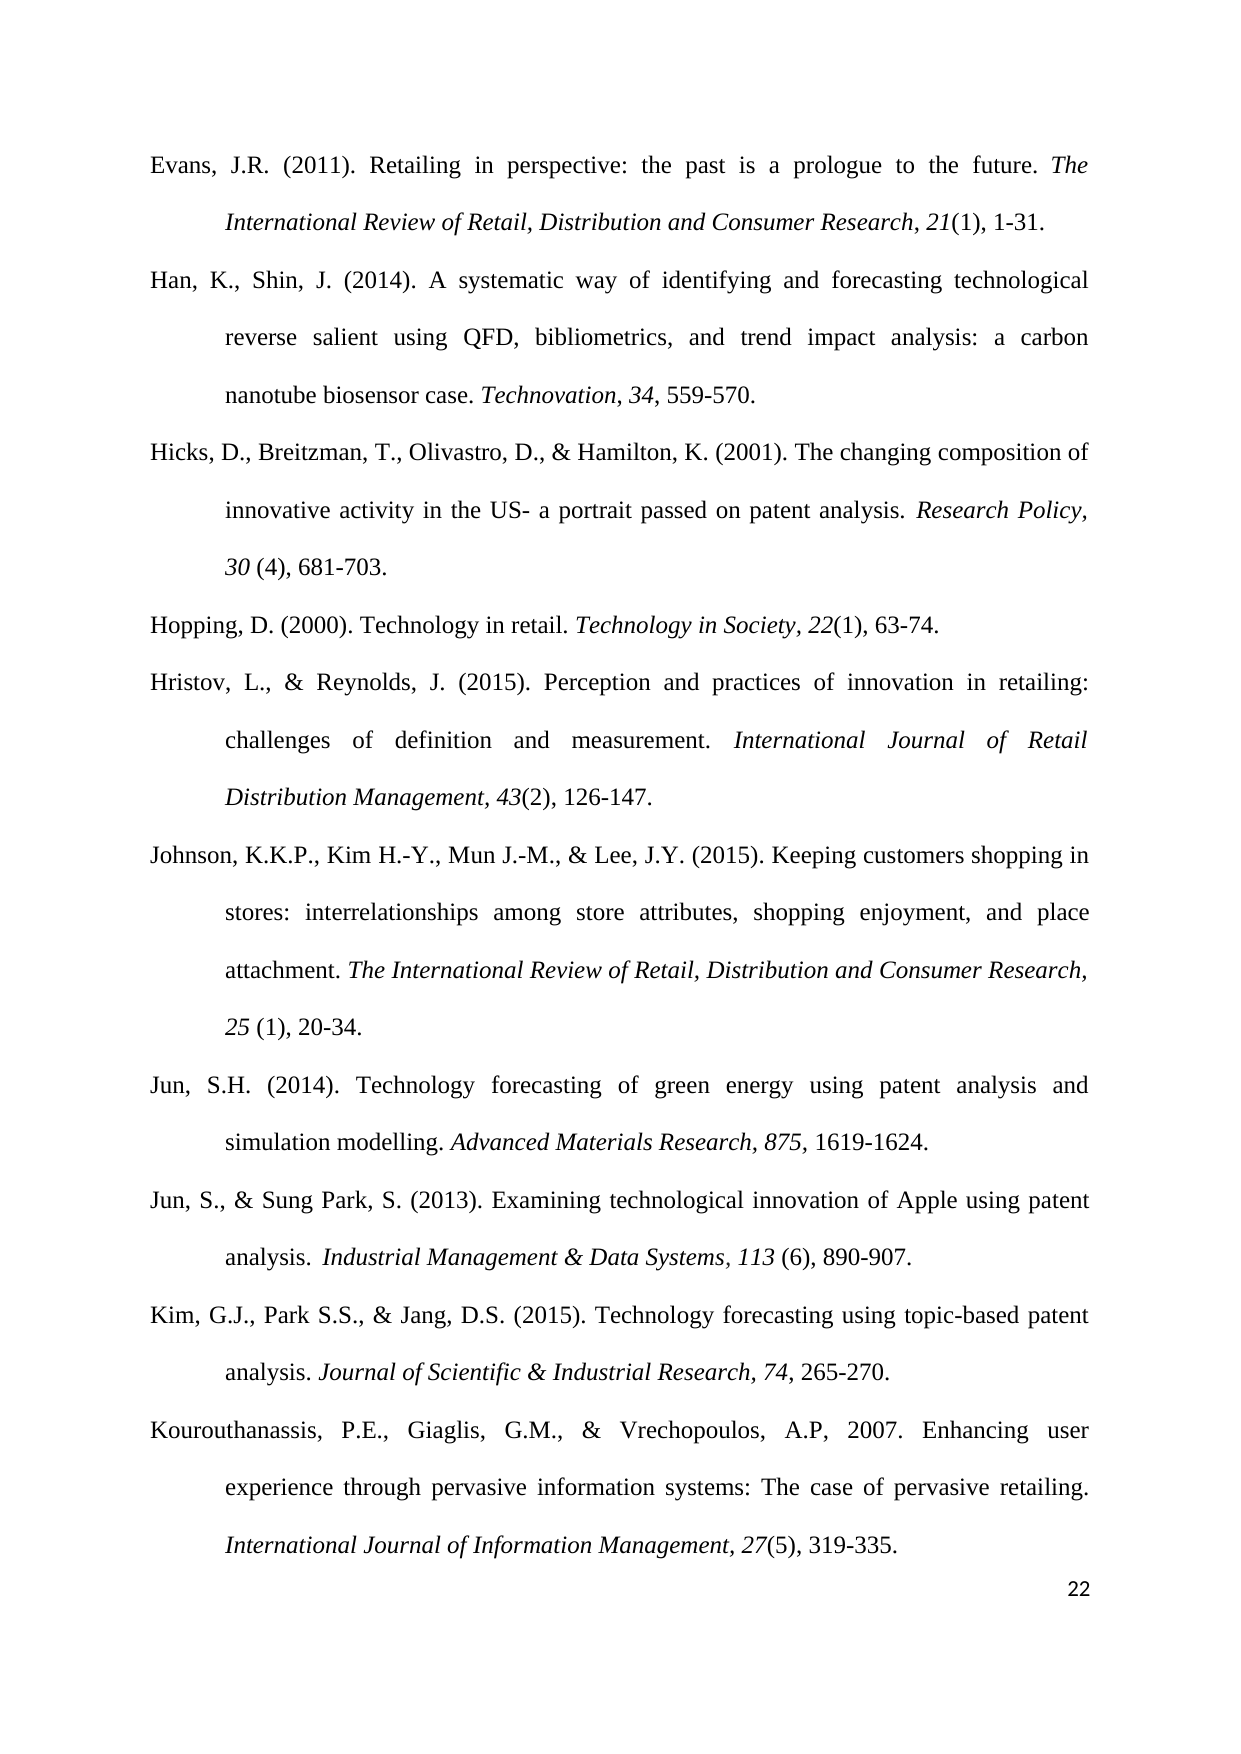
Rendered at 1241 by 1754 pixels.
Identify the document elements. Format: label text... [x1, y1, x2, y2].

list Evans, J.R. (2011). Retailing in perspective: the past is a prologue to the future. The International Review of Retail, Distribution and Consumer Research, 21(1), 1-31. [150, 150, 1090, 236]
list Jun, S., & Sung Park, S. (2013). Examining technological innovation of Apple using patent analysis. Industrial Management & Data Systems, 113 (6), 890-907. [150, 1185, 1090, 1271]
list Han, K., Shin, J. (2014). A systematic way of identifying and forecasting technological reverse salient using QFD, bibliometrics, and trend impact analysis: a carbon nanotube biosensor case. Technovation, 34, 559-570. [150, 265, 1090, 409]
list Kourouthanassis, P.E., Giaglis, G.M., & Vrechopoulos, A.P, 2007. Enhancing user experience through pervasive information systems: The case of pervasive retailing. International Journal of Information Management, 27(5), 319-335. [150, 1415, 1090, 1559]
list Hicks, D., Breitzman, T., Olivastro, D., & Hamilton, K. (2001). The changing composition of innovative activity in the US- a portrait passed on patent analysis. Research Policy, 30 (4), 681-703. [150, 437, 1090, 581]
list Jun, S.H. (2014). Technology forecasting of green energy using patent analysis and simulation modelling. Advanced Materials Research, 875, 1619-1624. [150, 1070, 1090, 1156]
list Hristov, L., & Reynolds, J. (2015). Perception and practices of innovation in retailing: challenges of definition and measurement. International Journal of Retail Distribution Management, 43(2), 126-147. [150, 667, 1090, 811]
list Hopping, D. (2000). Technology in retail. Technology in Society, 22(1), 63-74. [150, 610, 1090, 639]
list Johnson, K.K.P., Kim H.-Y., Mun J.-M., & Lee, J.Y. (2015). Keeping customers shopping in stores: interrelationships among store attributes, shopping enjoyment, and place attachment. The International Review of Retail, Distribution and Consumer Research, 25 (1), 20-34. [150, 840, 1090, 1041]
list Kim, G.J., Park S.S., & Jang, D.S. (2015). Technology forecasting using topic-based patent analysis. Journal of Scientific & Industrial Research, 74, 265-270. [150, 1300, 1090, 1386]
